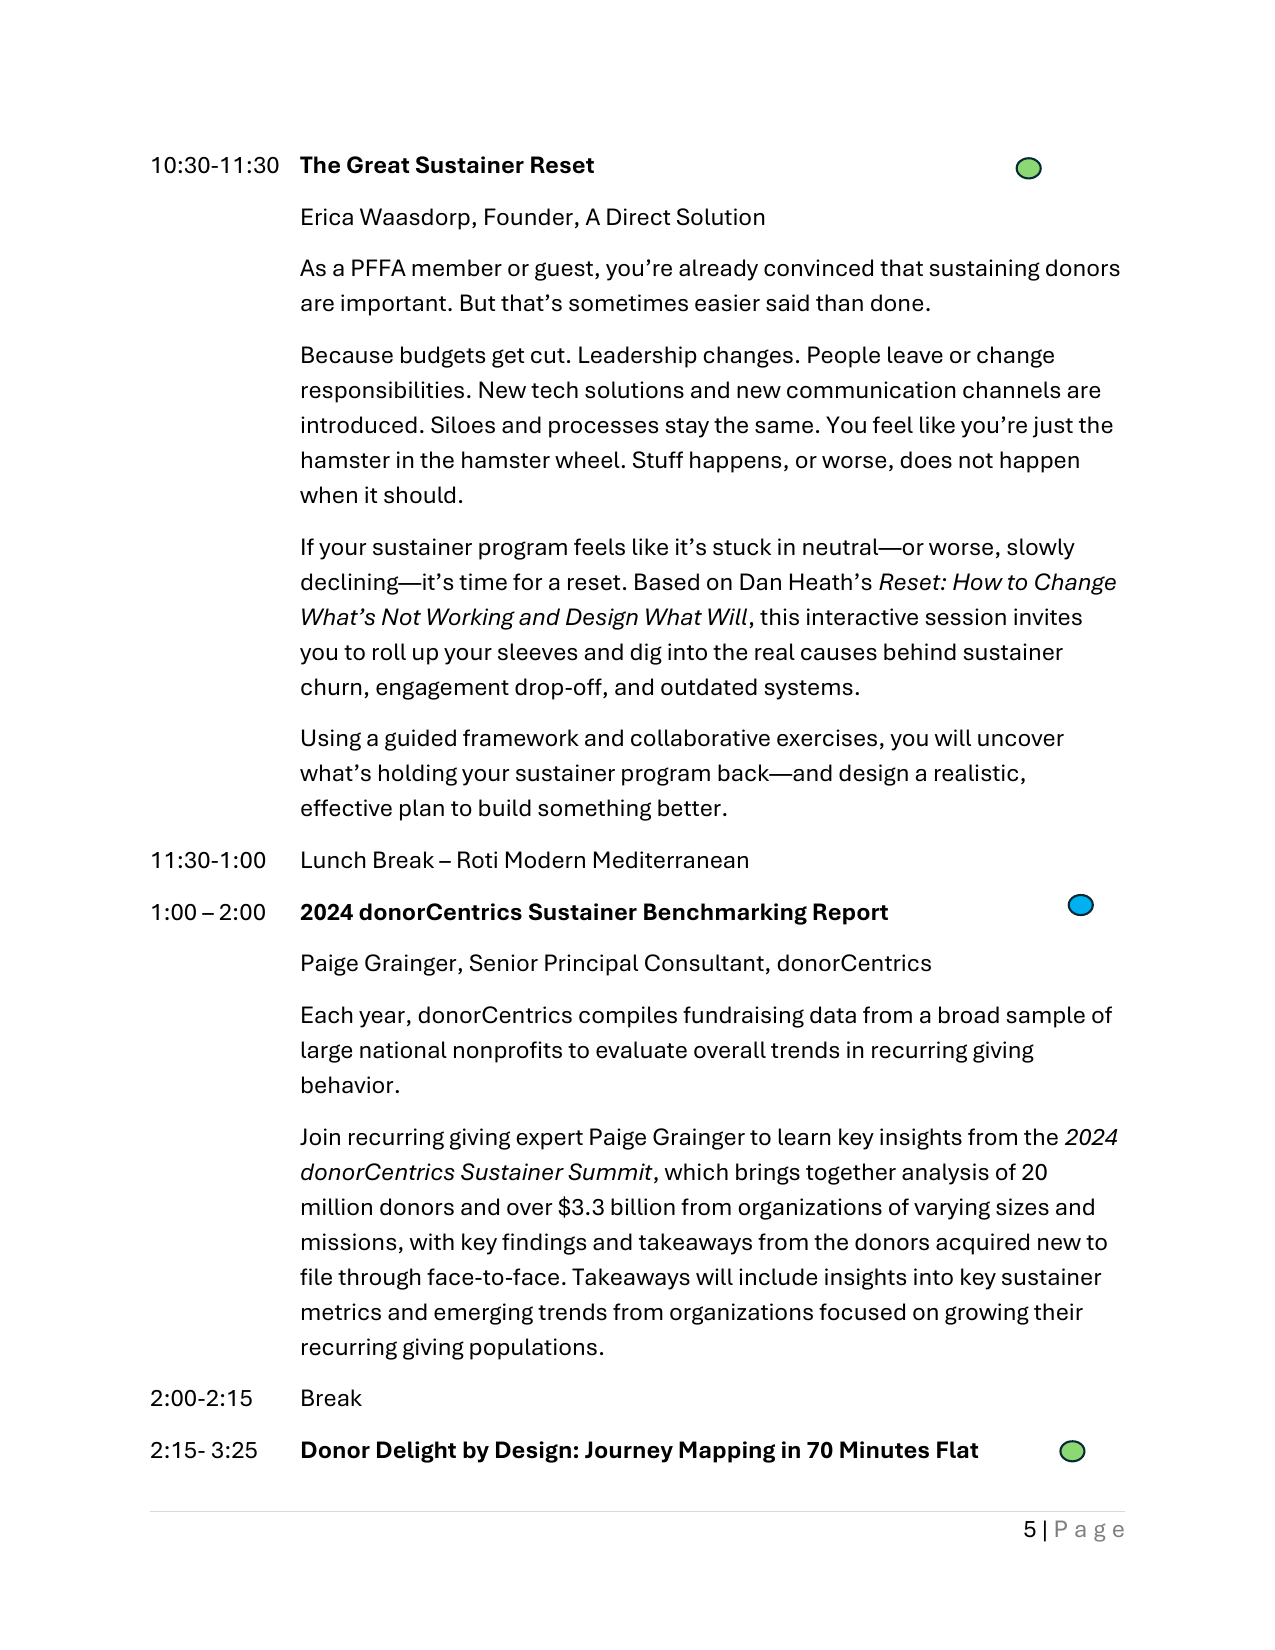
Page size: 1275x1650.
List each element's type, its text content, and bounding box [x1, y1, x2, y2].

text 1:00 – 2:00 2024 donorCentrics Sustainer Benchmarking Report [150, 897, 1125, 927]
text 10:30-11:30 The Great Sustainer Reset [150, 150, 1125, 181]
text Using a guided framework and collaborative exercises, you will uncover what’s holding your sustainer program back—and design a realistic, effective plan to build something better. [300, 723, 1125, 824]
text 2:15- 3:25 Donor Delight by Design: Journey Mapping in 70 Minutes Flat [150, 1435, 1125, 1466]
text Paige Grainger, Senior Principal Consultant, donorCentrics [150, 948, 1125, 979]
text As a PFFA member or guest, you’re already convinced that sustaining donors are important. But that’s sometimes easier said than done. [300, 253, 1125, 319]
text Because budgets get cut. Leadership changes. People leave or change responsibilities. New tech solutions and new communication channels are introduced. Siloes and processes stay the same. You feel like you’re just the hamster in the hamster wheel. Stuff happens, or worse, does not happen when it should. [300, 340, 1125, 511]
text If your sustainer program feels like it’s stuck in neutral—or worse, slowly declining—it’s time for a reset. Based on Dan Heath’s Reset: How to Change What’s Not Working and Design What Will, this interactive session invites you to roll up your sleeves and dig into the real causes behind sustainer churn, engagement drop-off, and outdated systems. [300, 532, 1125, 702]
text Erica Waasdorp, Founder, A Direct Solution [225, 202, 1125, 232]
text 2:00-2:15 Break [150, 1383, 1125, 1414]
text Each year, donorCentrics compiles fundraising data from a broad sample of large national nonprofits to evaluate overall trends in recurring giving behavior. [300, 1000, 1125, 1101]
text 11:30-1:00 Lunch Break – Roti Modern Mediterranean [150, 845, 1125, 876]
text Join recurring giving expert Paige Grainger to learn key insights from the 2024 donorCentrics Sustainer Summit, which brings together analysis of 20 million donors and over $3.3 billion from organizations of varying sizes and missions, with key findings and takeaways from the donors acquired new to file through face-to-face. Takeaways will include insights into key sustainer metrics and emerging trends from organizations focused on growing their recurring giving populations. [300, 1122, 1125, 1362]
